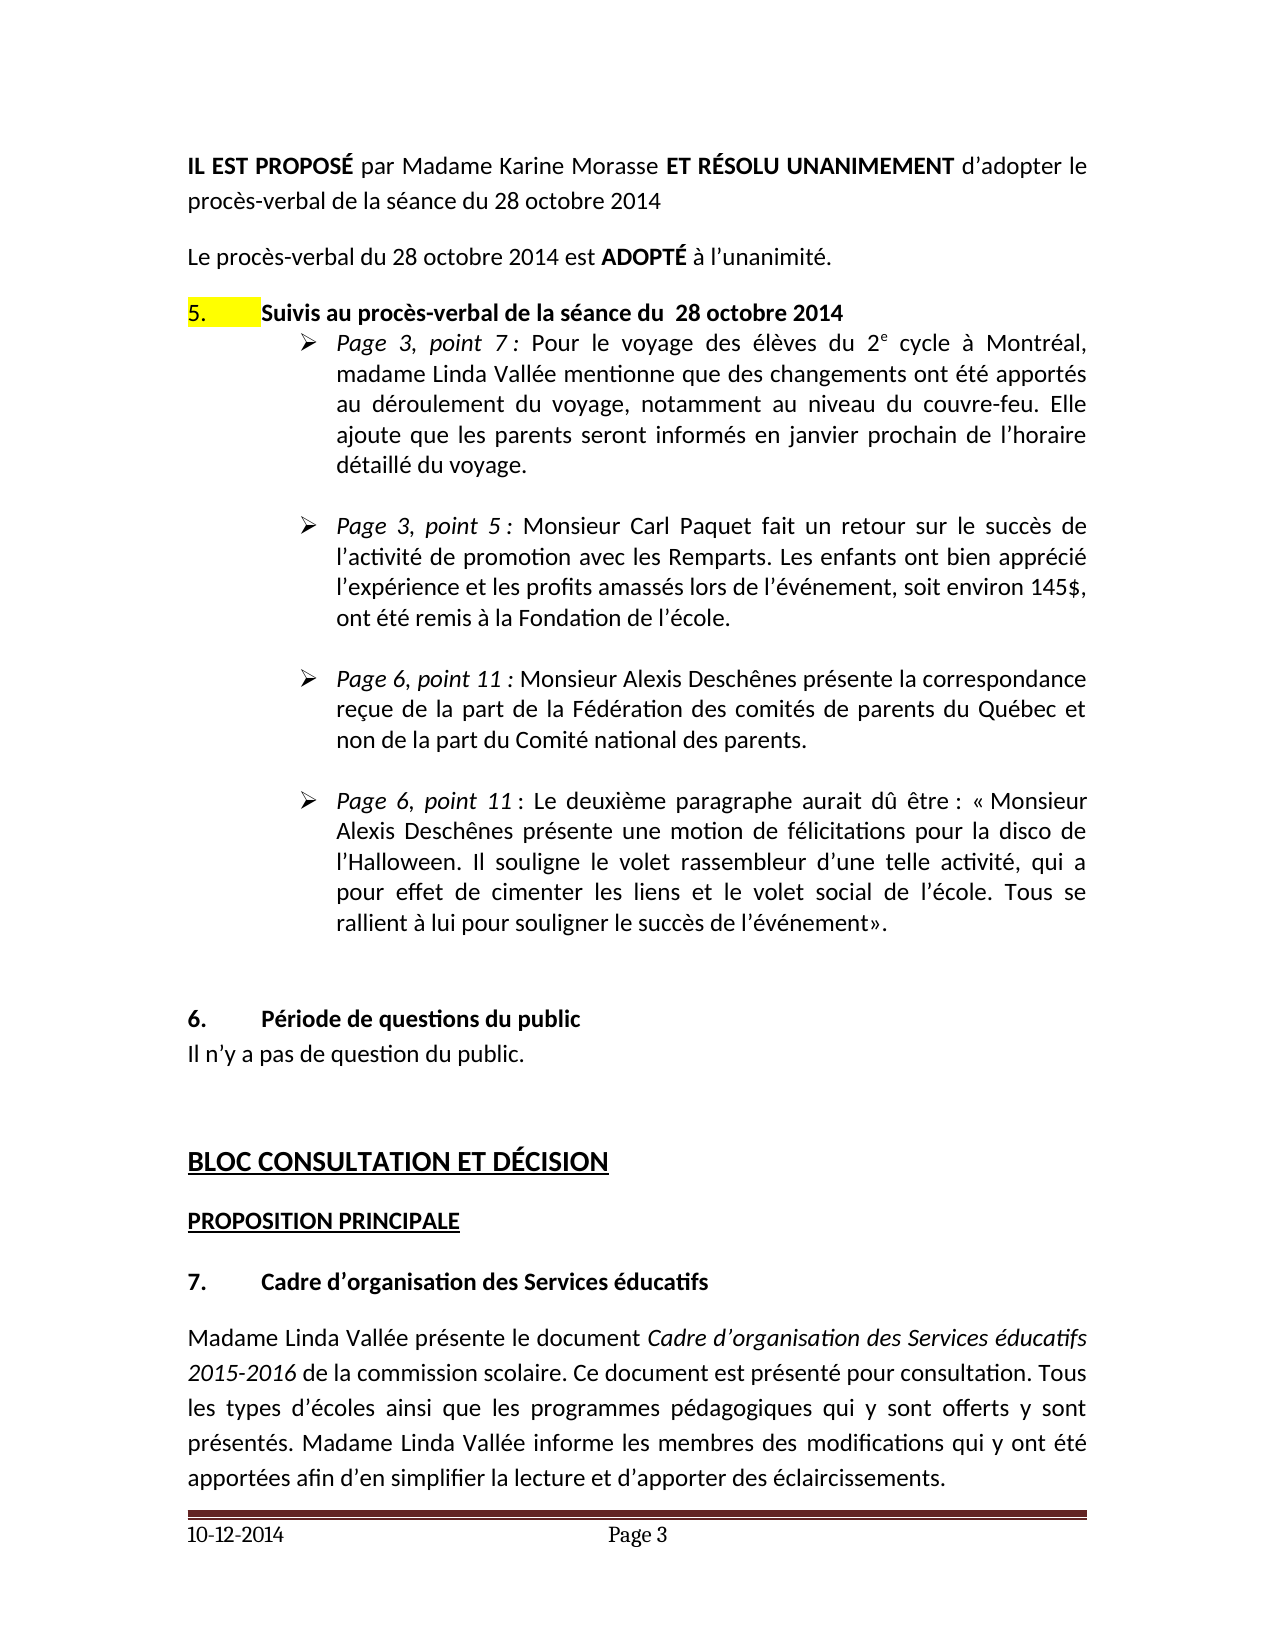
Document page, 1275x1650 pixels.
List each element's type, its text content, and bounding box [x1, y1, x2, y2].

list Page 3, point 5 : Monsieur Carl Paquet fait un retour sur le succès de l’activité de promotion avec les Remparts. Les enfants ont bien apprécié l’expérience et les profits amassés lors de l’événement, soit environ 145$, ont été remis à la Fondation de l’école. [298, 510, 1087, 632]
text IL EST PROPOSÉ par Madame Karine Morasse ET RÉSOLU UNANIMEMENT d’adopter le procès-verbal de la séance du 28 octobre 2014 [187, 150, 1087, 216]
list Période de questions du public [187, 1003, 1087, 1034]
text Madame Linda Vallée présente le document Cadre d’organisation des Services éducatifs 2015-2016 de la commission scolaire. Ce document est présenté pour consultation. Tous les types d’écoles ainsi que les programmes pédagogiques qui y sont offerts y sont présentés. Madame Linda Vallée informe les membres des modifications qui y ont été apportées afin d’en simplifier la lecture et d’apporter des éclaircissements. [187, 1322, 1087, 1492]
text PROPOSITION PRINCIPALE [187, 1205, 1087, 1235]
text Il n’y a pas de question du public. [187, 1038, 1087, 1069]
list Suivis au procès-verbal de la séance du 28 octobre 2014 [261, 297, 1087, 327]
list Cadre d’organisation des Services éducatifs [187, 1266, 1087, 1296]
list Page 3, point 7 : Pour le voyage des élèves du 2e cycle à Montréal, madame Linda Vallée mentionne que des changements ont été apportés au déroulement du voyage, notamment au niveau du couvre-feu. Elle ajoute que les parents seront informés en janvier prochain de l’horaire détaillé du voyage. [298, 327, 1087, 480]
text BLOC CONSULTATION ET DÉCISION [187, 1143, 1087, 1179]
text Le procès-verbal du 28 octobre 2014 est ADOPTÉ à l’unanimité. [187, 241, 1087, 271]
list Page 6, point 11 : Monsieur Alexis Deschênes présente la correspondance reçue de la part de la Fédération des comités de parents du Québec et non de la part du Comité national des parents. [298, 663, 1087, 754]
list Page 6, point 11 : Le deuxième paragraphe aurait dû être : « Monsieur Alexis Deschênes présente une motion de félicitations pour la disco de l’Halloween. Il souligne le volet rassembleur d’une telle activité, qui a pour effet de cimenter les liens et le volet social de l’école. Tous se rallient à lui pour souligner le succès de l’événement». [298, 785, 1087, 938]
